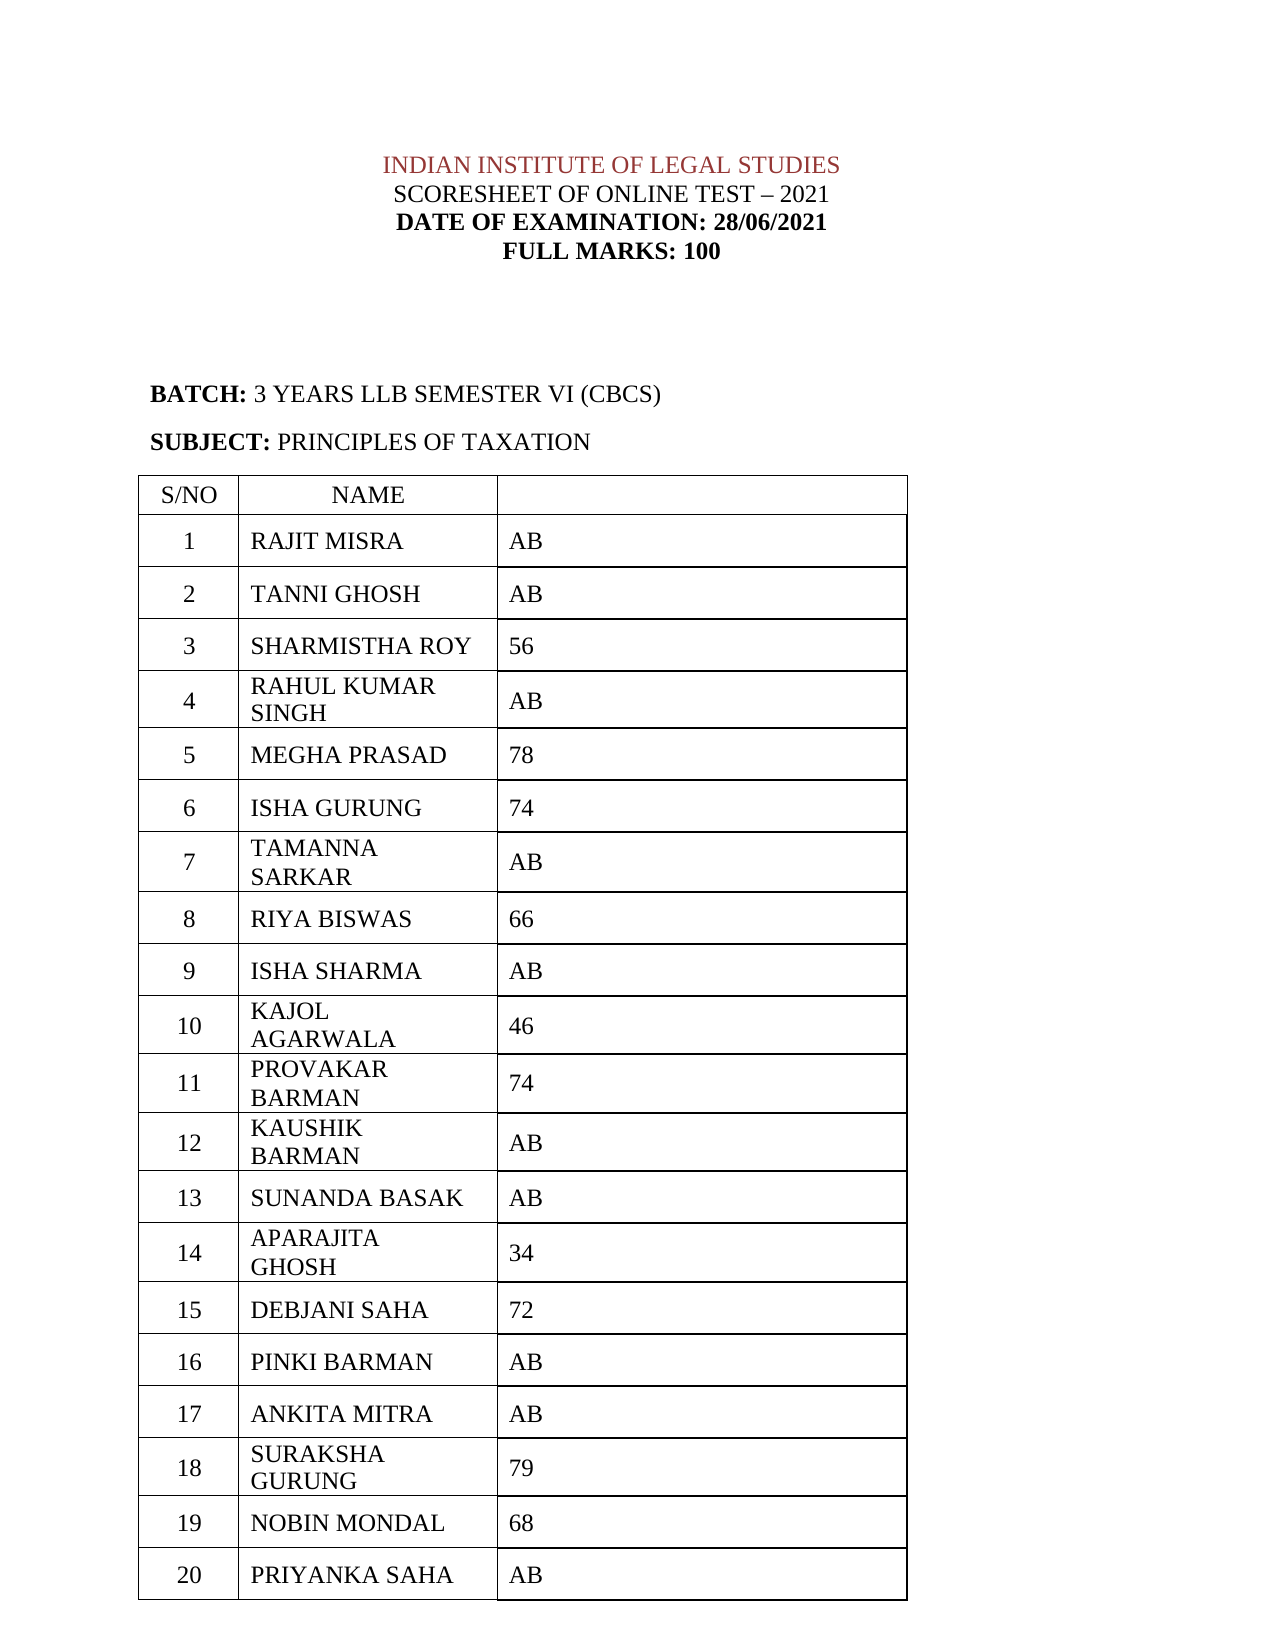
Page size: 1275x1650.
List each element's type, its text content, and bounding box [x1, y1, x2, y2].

table_cell PRIYANKA SAHA [239, 1548, 497, 1599]
table_cell DEBJANI SAHA [239, 1282, 497, 1333]
table_cell SURAKSHA GURUNG [239, 1438, 497, 1495]
table_cell 8 [139, 892, 238, 943]
table_cell KAJOL AGARWALA [239, 996, 497, 1052]
table_cell 11 [139, 1054, 238, 1112]
table_cell AB [498, 1387, 906, 1437]
table_cell 9 [139, 944, 238, 995]
table_cell SHARMISTHA ROY [239, 619, 497, 670]
table_cell 66 [498, 893, 906, 943]
table_cell 2 [139, 567, 238, 618]
table_cell 74 [498, 1055, 906, 1112]
table_cell 6 [139, 780, 238, 831]
table_cell 16 [139, 1334, 238, 1385]
table_cell ISHA GURUNG [239, 780, 497, 831]
table_cell AB [498, 515, 906, 566]
text SUBJECT: PRINCIPLES OF TAXATION [150, 427, 1096, 456]
table_cell 13 [139, 1171, 238, 1222]
text SCORESHEET OF ONLINE TEST – 2021 [127, 179, 1096, 207]
table_cell 4 [139, 671, 238, 727]
table_cell AB [498, 1549, 906, 1599]
table_cell 17 [139, 1386, 238, 1437]
table_cell ISHA SHARMA [239, 944, 497, 995]
table_cell TAMANNA SARKAR [239, 832, 497, 891]
text DATE OF EXAMINATION: 28/06/2021 [127, 207, 1096, 236]
table_cell AB [498, 672, 906, 727]
text BATCH: 3 YEARS LLB SEMESTER VI (CBCS) [150, 379, 1096, 408]
table_cell AB [498, 1335, 906, 1385]
table_cell ANKITA MITRA [239, 1386, 497, 1437]
table_cell 18 [139, 1438, 238, 1495]
table_cell 15 [139, 1282, 238, 1333]
table_cell 46 [498, 997, 906, 1052]
table_cell 74 [498, 781, 906, 831]
table_cell SUNANDA BASAK [239, 1171, 497, 1222]
table_cell APARAJITA GHOSH [239, 1223, 497, 1281]
table_cell PROVAKAR BARMAN [239, 1054, 497, 1112]
table_cell 56 [498, 620, 906, 670]
text FULL MARKS: 100 [127, 236, 1096, 265]
table_cell RAJIT MISRA [239, 515, 497, 566]
table_cell 34 [498, 1224, 906, 1281]
table_cell 19 [139, 1496, 238, 1547]
table_cell TANNI GHOSH [239, 567, 497, 618]
table_cell 3 [139, 619, 238, 670]
table_cell AB [498, 568, 906, 618]
table_cell AB [498, 833, 906, 891]
table_cell AB [498, 1114, 906, 1169]
table_cell 78 [498, 729, 906, 779]
table_header S/NO [139, 476, 238, 514]
table_cell PINKI BARMAN [239, 1334, 497, 1385]
table_cell 10 [139, 996, 238, 1052]
table_cell 5 [139, 728, 238, 779]
table_cell 1 [139, 515, 238, 566]
table_cell KAUSHIK BARMAN [239, 1113, 497, 1169]
table_cell 20 [139, 1548, 238, 1599]
table_cell AB [498, 1172, 906, 1222]
table_cell 68 [498, 1497, 906, 1547]
table_header [498, 476, 907, 514]
table_cell 14 [139, 1223, 238, 1281]
table_cell RIYA BISWAS [239, 892, 497, 943]
table_cell AB [498, 945, 906, 995]
table_cell 79 [498, 1439, 906, 1495]
table_cell 7 [139, 832, 238, 891]
table_cell MEGHA PRASAD [239, 728, 497, 779]
table_cell NOBIN MONDAL [239, 1496, 497, 1547]
table_cell 72 [498, 1283, 906, 1333]
table_header NAME [239, 476, 497, 514]
table_cell 12 [139, 1113, 238, 1169]
text INDIAN INSTITUTE OF LEGAL STUDIES [127, 150, 1096, 179]
table_cell RAHUL KUMAR SINGH [239, 671, 497, 727]
